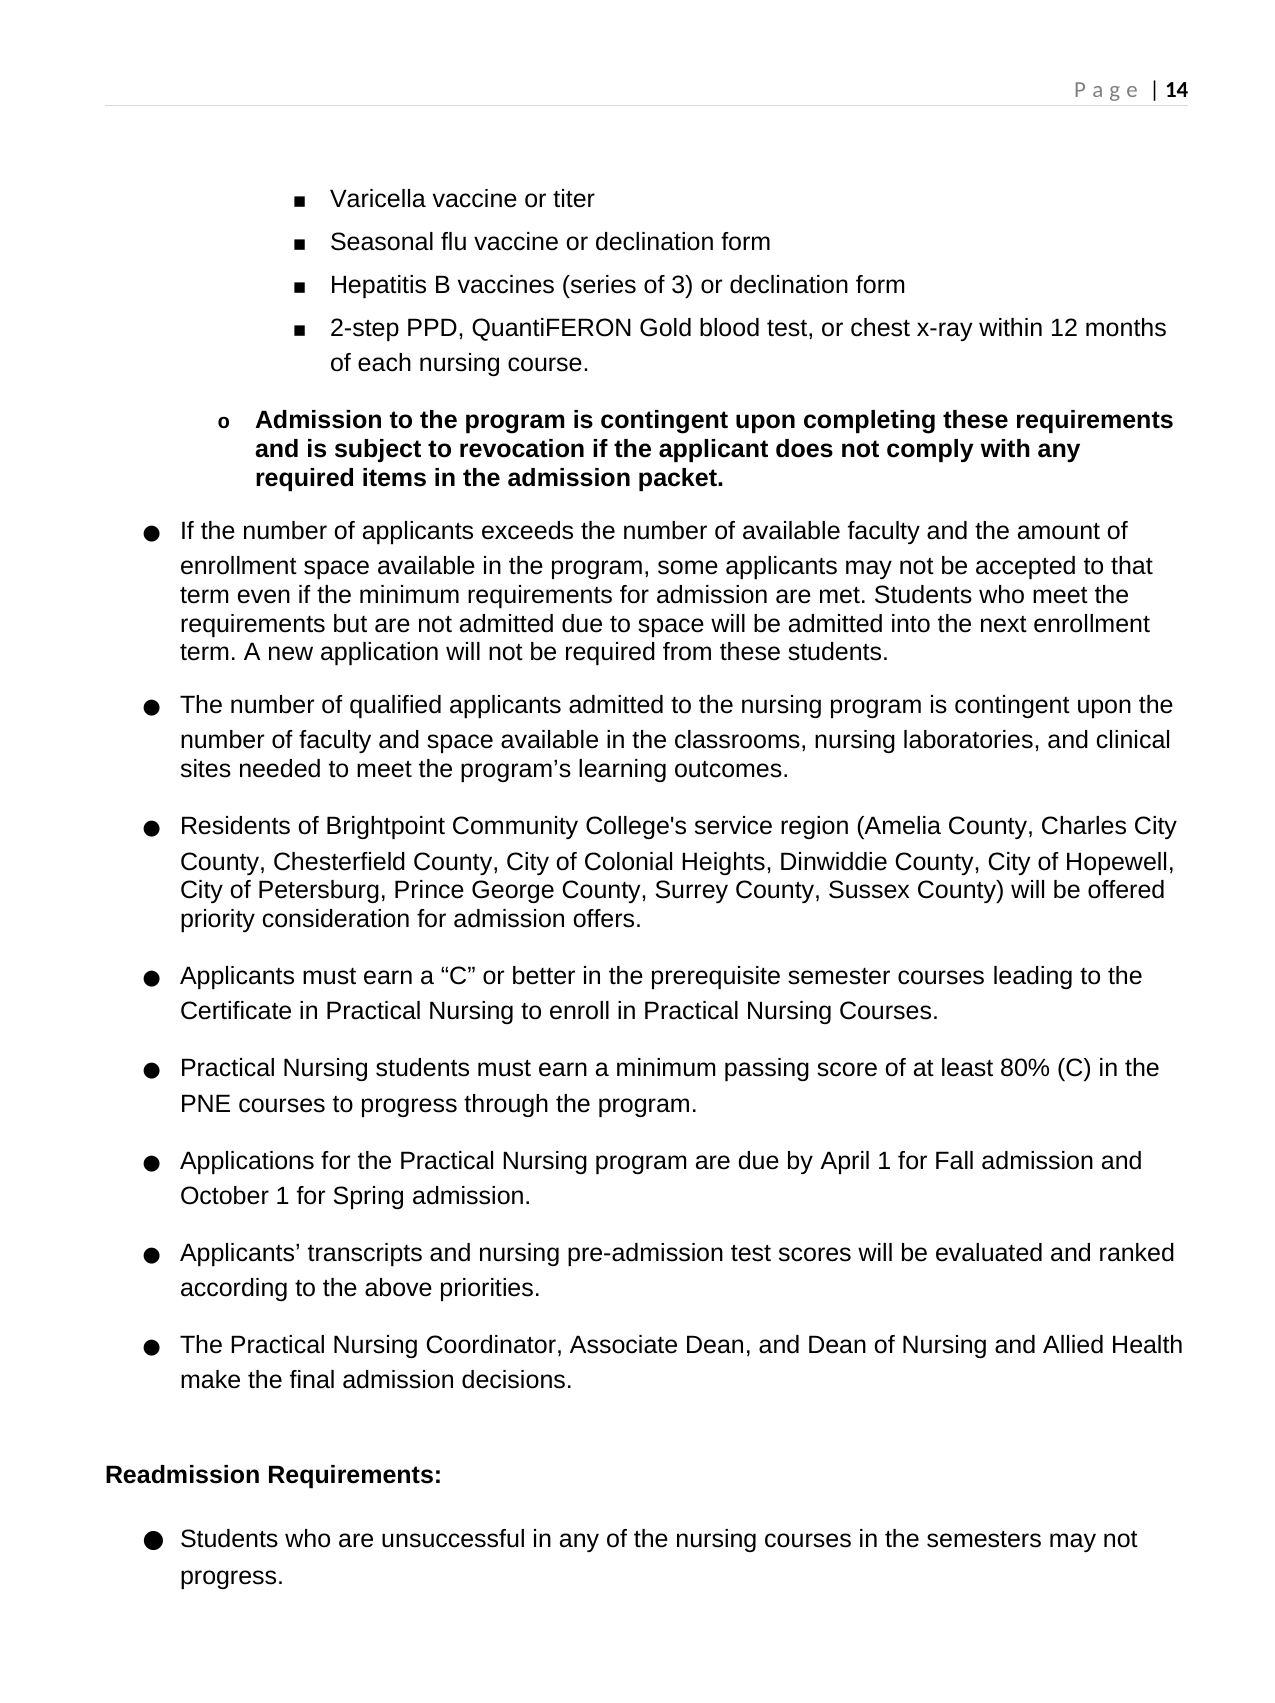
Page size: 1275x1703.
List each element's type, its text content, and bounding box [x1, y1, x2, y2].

list Seasonal flu vaccine or declination form [292, 220, 1188, 262]
list Applicants’ transcripts and nursing pre-admission test scores will be evaluated and ranked according to the above priorities. [142, 1231, 1188, 1302]
list Students who are unsuccessful in any of the nursing courses in the semesters may not progress. [142, 1510, 1188, 1590]
list Admission to the program is contingent upon completing these requirements and is subject to revocation if the applicant does not comply with any required items in the admission packet. [217, 404, 1188, 492]
list Hepatitis B vaccines (series of 3) or declination form [292, 262, 1188, 305]
list If the number of applicants exceeds the number of available faculty and the amount of enrollment space available in the program, some applicants may not be accepted to that term even if the minimum requirements for admission are met. Students who meet the requirements but are not admitted due to space will be admitted into the next enrollment term. A new application will not be required from these students. [142, 508, 1188, 666]
list Residents of Brightpoint Community College's service region (Amelia County, Charles City County, Chesterfield County, City of Colonial Heights, Dinwiddie County, City of Hopewell, City of Petersburg, Prince George County, Surrey County, Sussex County) will be offered priority consideration for admission offers. [142, 804, 1188, 933]
list Applicants must earn a “C” or better in the prerequisite semester courses leading to the Certificate in Practical Nursing to enroll in Practical Nursing Courses. [142, 954, 1188, 1025]
text Readmission Requirements: [105, 1461, 1188, 1489]
list Varicella vaccine or titer [292, 177, 1188, 220]
list Practical Nursing students must earn a minimum passing score of at least 80% (C) in the PNE courses to progress through the program. [142, 1046, 1188, 1117]
list 2-step PPD, QuantiFERON Gold blood test, or chest x-ray within 12 months of each nursing course. [292, 305, 1188, 404]
list The Practical Nursing Coordinator, Associate Dean, and Dean of Nursing and Allied Health make the final admission decisions. [142, 1323, 1188, 1394]
list The number of qualified applicants admitted to the nursing program is contingent upon the number of faculty and space available in the classrooms, nursing laboratories, and clinical sites needed to meet the program’s learning outcomes. [142, 683, 1188, 783]
list Applications for the Practical Nursing program are due by April 1 for Fall admission and October 1 for Spring admission. [142, 1138, 1188, 1210]
